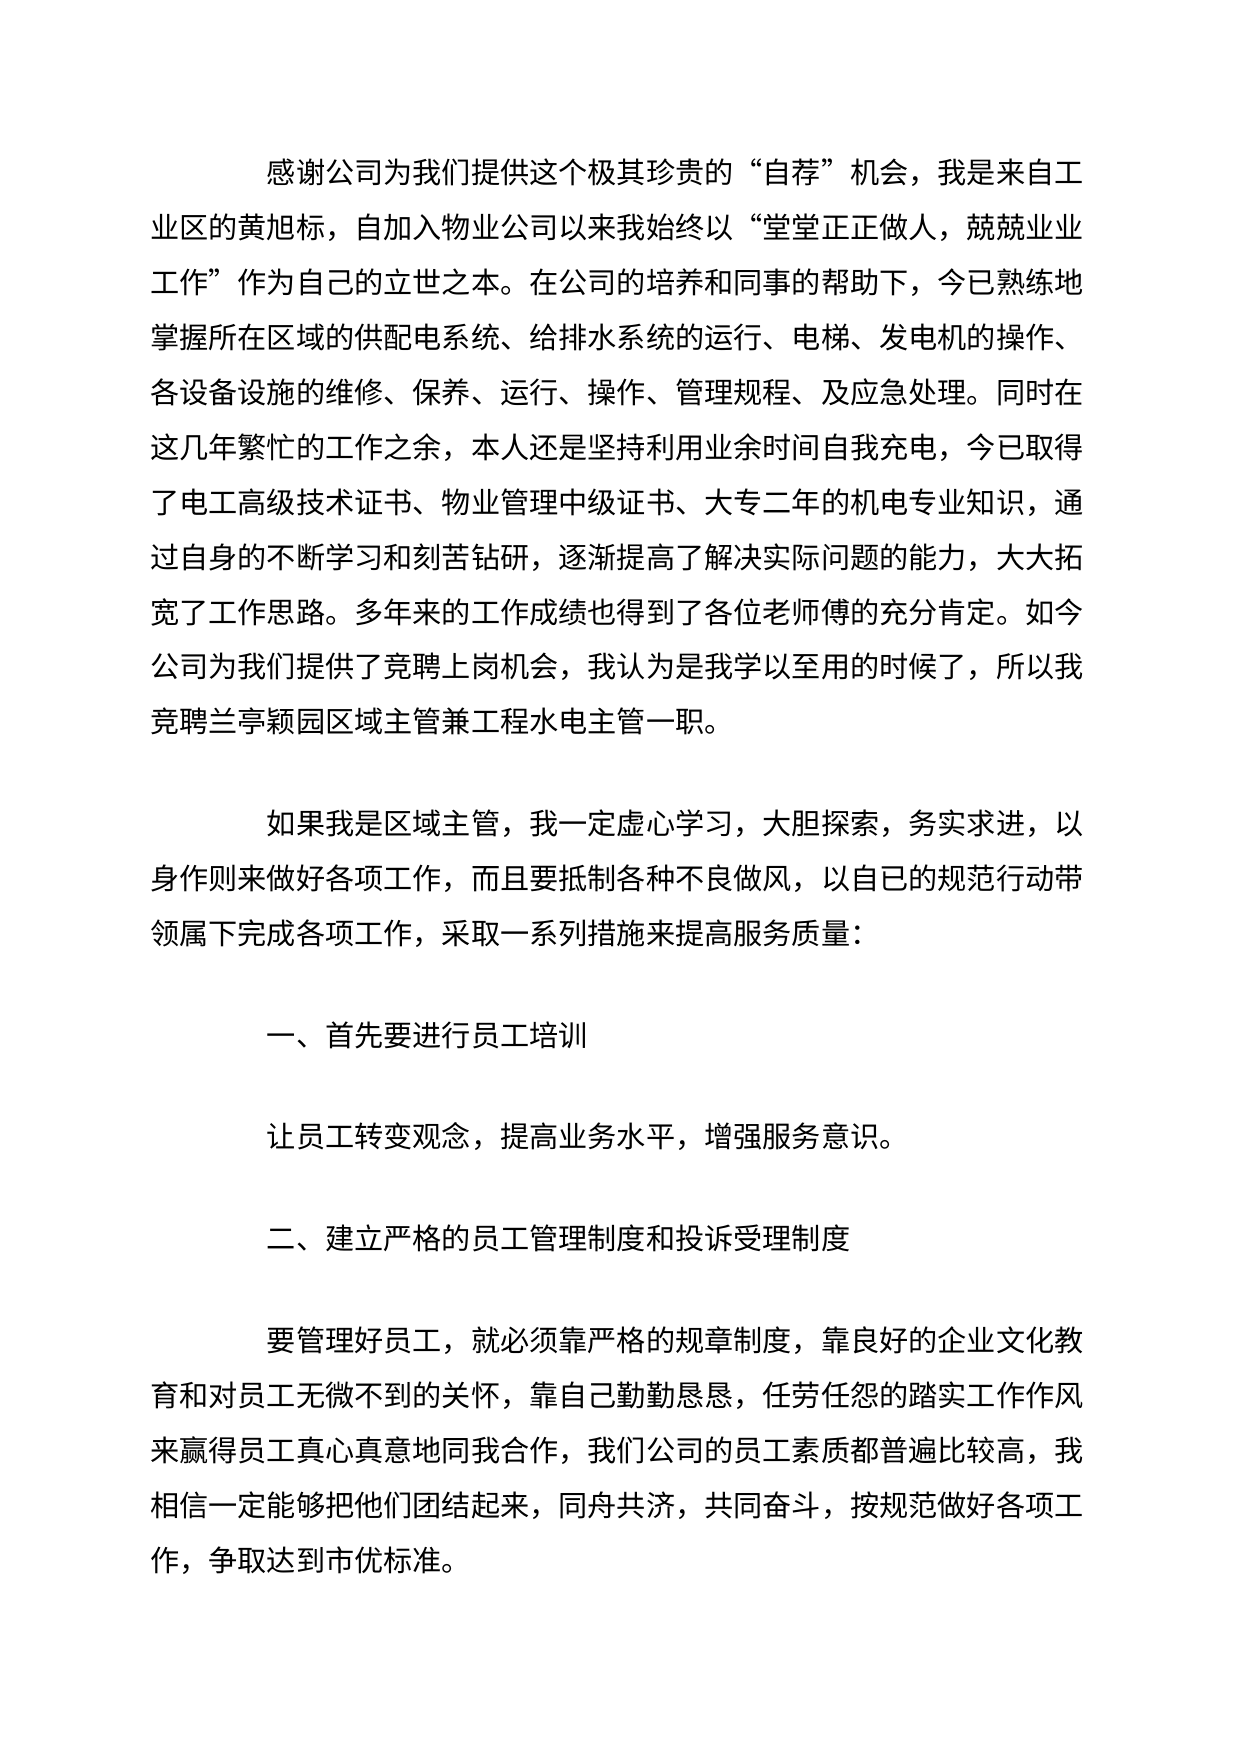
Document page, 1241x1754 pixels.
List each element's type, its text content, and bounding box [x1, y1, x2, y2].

text 二、建立严格的员工管理制度和投诉受理制度 [150, 1216, 1090, 1258]
text 一、首先要进行员工培训 [150, 1012, 1090, 1054]
text 感谢公司为我们提供这个极其珍贵的“自荐”机会，我是来自工业区的黄旭标，自加入物业公司以来我始终以“堂堂正正做人，兢兢业业工作”作为自己的立世之本。在公司的培养和同事的帮助下，今已熟练地掌握所在区域的供配电系统、给排水系统的运行、电梯、发电机的操作、各设备设施的维修、保养、运行、操作、管理规程、及应急处理。同时在这几年繁忙的工作之余，本人还是坚持利用业余时间自我充电，今已取得了电工高级技术证书、物业管理中级证书、大专二年的机电专业知识，通过自身的不断学习和刻苦钻研，逐渐提高了解决实际问题的能力，大大拓宽了工作思路。多年来的工作成绩也得到了各位老师傅的充分肯定。如今公司为我们提供了竞聘上岗机会，我认为是我学以至用的时候了，所以我竞聘兰亭颖园区域主管兼工程水电主管一职。 [150, 150, 1090, 741]
text 让员工转变观念，提高业务水平，增强服务意识。 [150, 1114, 1090, 1156]
text 如果我是区域主管，我一定虚心学习，大胆探索，务实求进，以身作则来做好各项工作，而且要抵制各种不良做风，以自已的规范行动带领属下完成各项工作，采取一系列措施来提高服务质量： [150, 801, 1090, 953]
text 要管理好员工，就必须靠严格的规章制度，靠良好的企业文化教育和对员工无微不到的关怀，靠自己勤勤恳恳，任劳任怨的踏实工作作风来赢得员工真心真意地同我合作，我们公司的员工素质都普遍比较高，我相信一定能够把他们团结起来，同舟共济，共同奋斗，按规范做好各项工作，争取达到市优标准。 [150, 1318, 1090, 1579]
